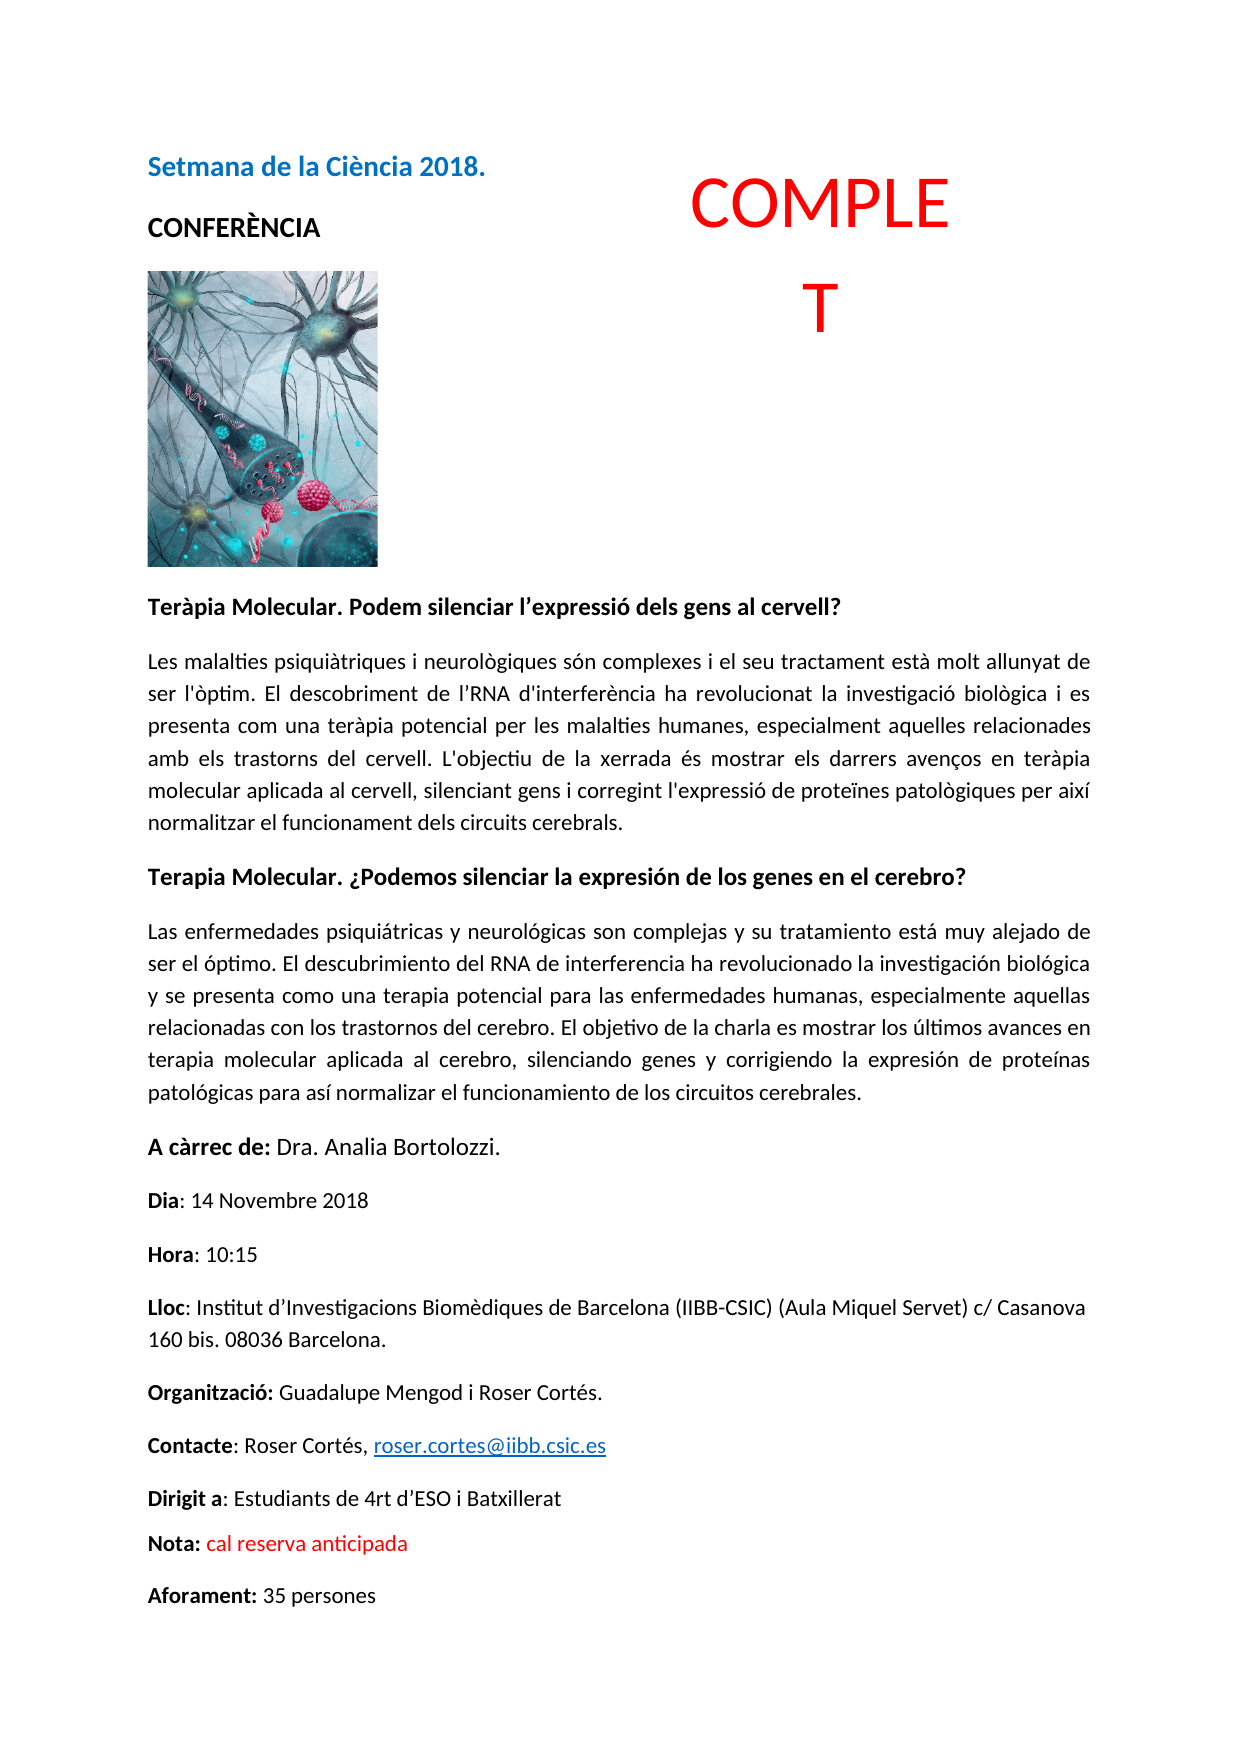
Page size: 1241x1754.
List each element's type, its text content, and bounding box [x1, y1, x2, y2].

text CONFERÈNCIA [148, 209, 1092, 245]
text Las enfermedades psiquiátricas y neurológicas son complejas y su tratamiento está muy alejado de ser el óptimo. El descubrimiento del RNA de interferencia ha revolucionado la investigación biológica y se presenta como una terapia potencial para las enfermedades humanas, especialmente aquellas relacionadas con los trastornos del cerebro. El objetivo de la charla es mostrar los últimos avances en terapia molecular aplicada al cerebro, silenciando genes y corrigiendo la expresión de proteínas patológicas para así normalizar el funcionamiento de los circuitos cerebrales. [148, 917, 1092, 1106]
text Dirigit a: Estudiants de 4rt d’ESO i Batxillerat [148, 1484, 1092, 1512]
text Nota: cal reserva anticipada [148, 1529, 1092, 1557]
text Contacte: Roser Cortés, roser.cortes@iibb.csic.es [148, 1431, 1092, 1459]
text Organització: Guadalupe Mengod i Roser Cortés. [148, 1378, 1092, 1406]
text Lloc: Institut d’Investigacions Biomèdiques de Barcelona (IIBB-CSIC) (Aula Miquel Servet) c/ Casanova 160 bis. 08036 Barcelona. [148, 1293, 1092, 1353]
text Teràpia Molecular. Podem silenciar l’expressió dels gens al cervell? [148, 591, 1092, 622]
text A càrrec de: Dra. Analia Bortolozzi. [148, 1131, 1092, 1161]
text Dia: 14 Novembre 2018 [148, 1187, 1092, 1215]
text Terapia Molecular. ¿Podemos silenciar la expresión de los genes en el cerebro? [148, 861, 1092, 892]
text Aforament: 35 persones [148, 1582, 1092, 1610]
text Hora: 10:15 [148, 1240, 1092, 1268]
picture [147, 271, 378, 567]
text Setmana de la Ciència 2018. [148, 148, 1092, 183]
text Les malalties psiquiàtriques i neurològiques són complexes i el seu tractament està molt allunyat de ser l'òptim. El descobriment de l’RNA d'interferència ha revolucionat la investigació biològica i es presenta com una teràpia potencial per les malalties humanes, especialment aquelles relacionades amb els trastorns del cervell. L'objectiu de la xerrada és mostrar els darrers avenços en teràpia molecular aplicada al cervell, silenciant gens i corregint l'expressió de proteïnes patològiques per així normalitzar el funcionament dels circuits cerebrals. [148, 647, 1092, 836]
